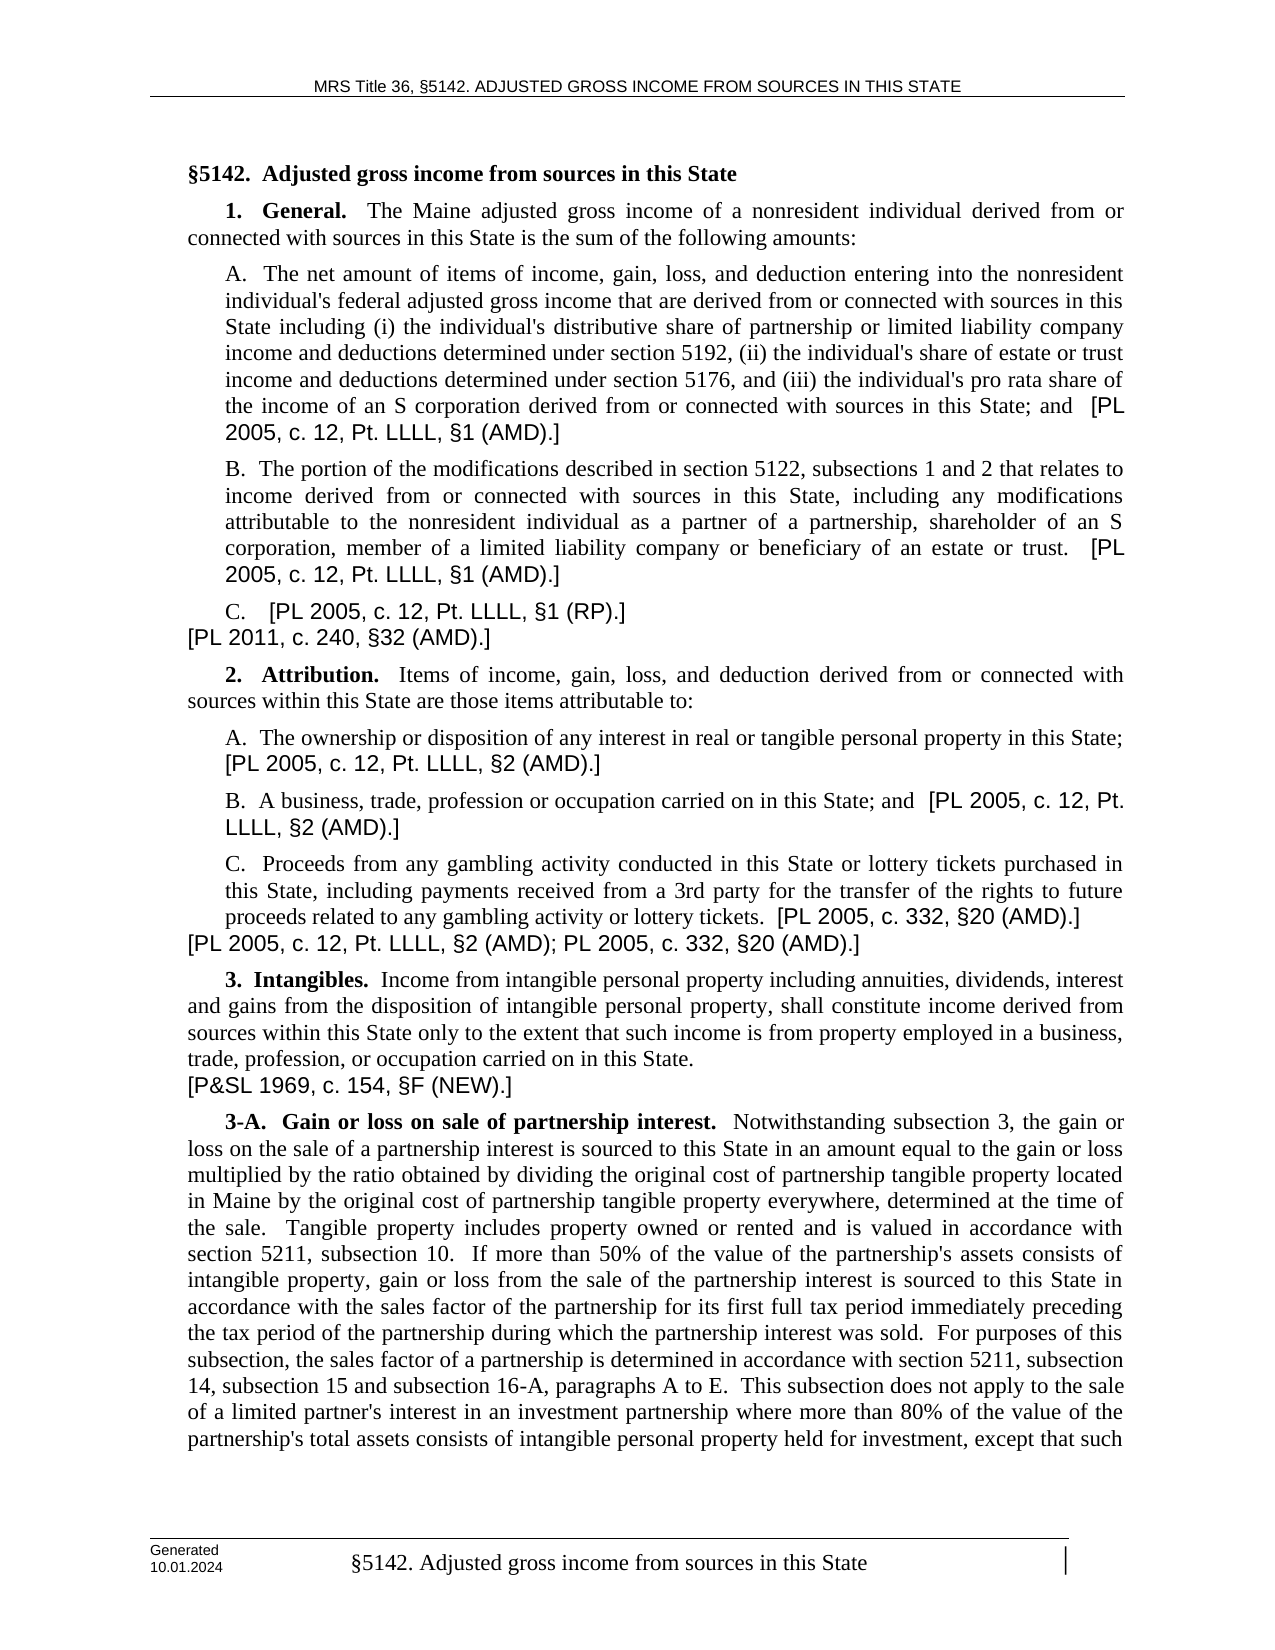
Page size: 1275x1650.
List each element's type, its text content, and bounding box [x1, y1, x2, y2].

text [187, 1108, 1125, 1451]
text B. The portion of the modifications described in section 5122, subsections 1 and 2 that relates to income derived from or connected with sources in this State, including any modifications attributable to the nonresident individual as a partner of a partnership, shareholder of an S corporation, member of a limited liability company or beneficiary of an estate or trust. [PL 2005, c. 12, Pt. LLLL, §1 (AMD).] [225, 455, 1125, 587]
text A. The ownership or disposition of any interest in real or tangible personal property in this State; [PL 2005, c. 12, Pt. LLLL, §2 (AMD).] [225, 724, 1125, 777]
text 1. General. The Maine adjusted gross income of a nonresident individual derived from or connected with sources in this State is the sum of the following amounts: [187, 197, 1125, 250]
text §5142. Adjusted gross income from sources in this State [187, 160, 1125, 187]
text [PL 2005, c. 12, Pt. LLLL, §2 (AMD); PL 2005, c. 332, §20 (AMD).] [187, 929, 1125, 956]
text A. The net amount of items of income, gain, loss, and deduction entering into the nonresident individual's federal adjusted gross income that are derived from or connected with sources in this State including (i) the individual's distributive share of partnership or limited liability company income and deductions determined under section 5192, (ii) the individual's share of estate or trust income and deductions determined under section 5176, and (iii) the individual's pro rata share of the income of an S corporation derived from or connected with sources in this State; and [PL 2005, c. 12, Pt. LLLL, §1 (AMD).] [225, 260, 1125, 445]
text [PL 2011, c. 240, §32 (AMD).] [187, 624, 1125, 650]
text C. [PL 2005, c. 12, Pt. LLLL, §1 (RP).] [225, 598, 1125, 624]
text 3. Intangibles. Income from intangible personal property including annuities, dividends, interest and gains from the disposition of intangible personal property, shall constitute income derived from sources within this State only to the extent that such income is from property employed in a business, trade, profession, or occupation carried on in this State. [187, 966, 1125, 1072]
text 2. Attribution. Items of income, gain, loss, and deduction derived from or connected with sources within this State are those items attributable to: [187, 661, 1125, 713]
text B. A business, trade, profession or occupation carried on in this State; and [PL 2005, c. 12, Pt. LLLL, §2 (AMD).] [225, 787, 1125, 840]
text [P&SL 1969, c. 154, §F (NEW).] [187, 1072, 1125, 1098]
text C. Proceeds from any gambling activity conducted in this State or lottery tickets purchased in this State, including payments received from a 3rd party for the transfer of the rights to future proceeds related to any gambling activity or lottery tickets. [PL 2005, c. 332, §20 (AMD).] [225, 850, 1125, 929]
